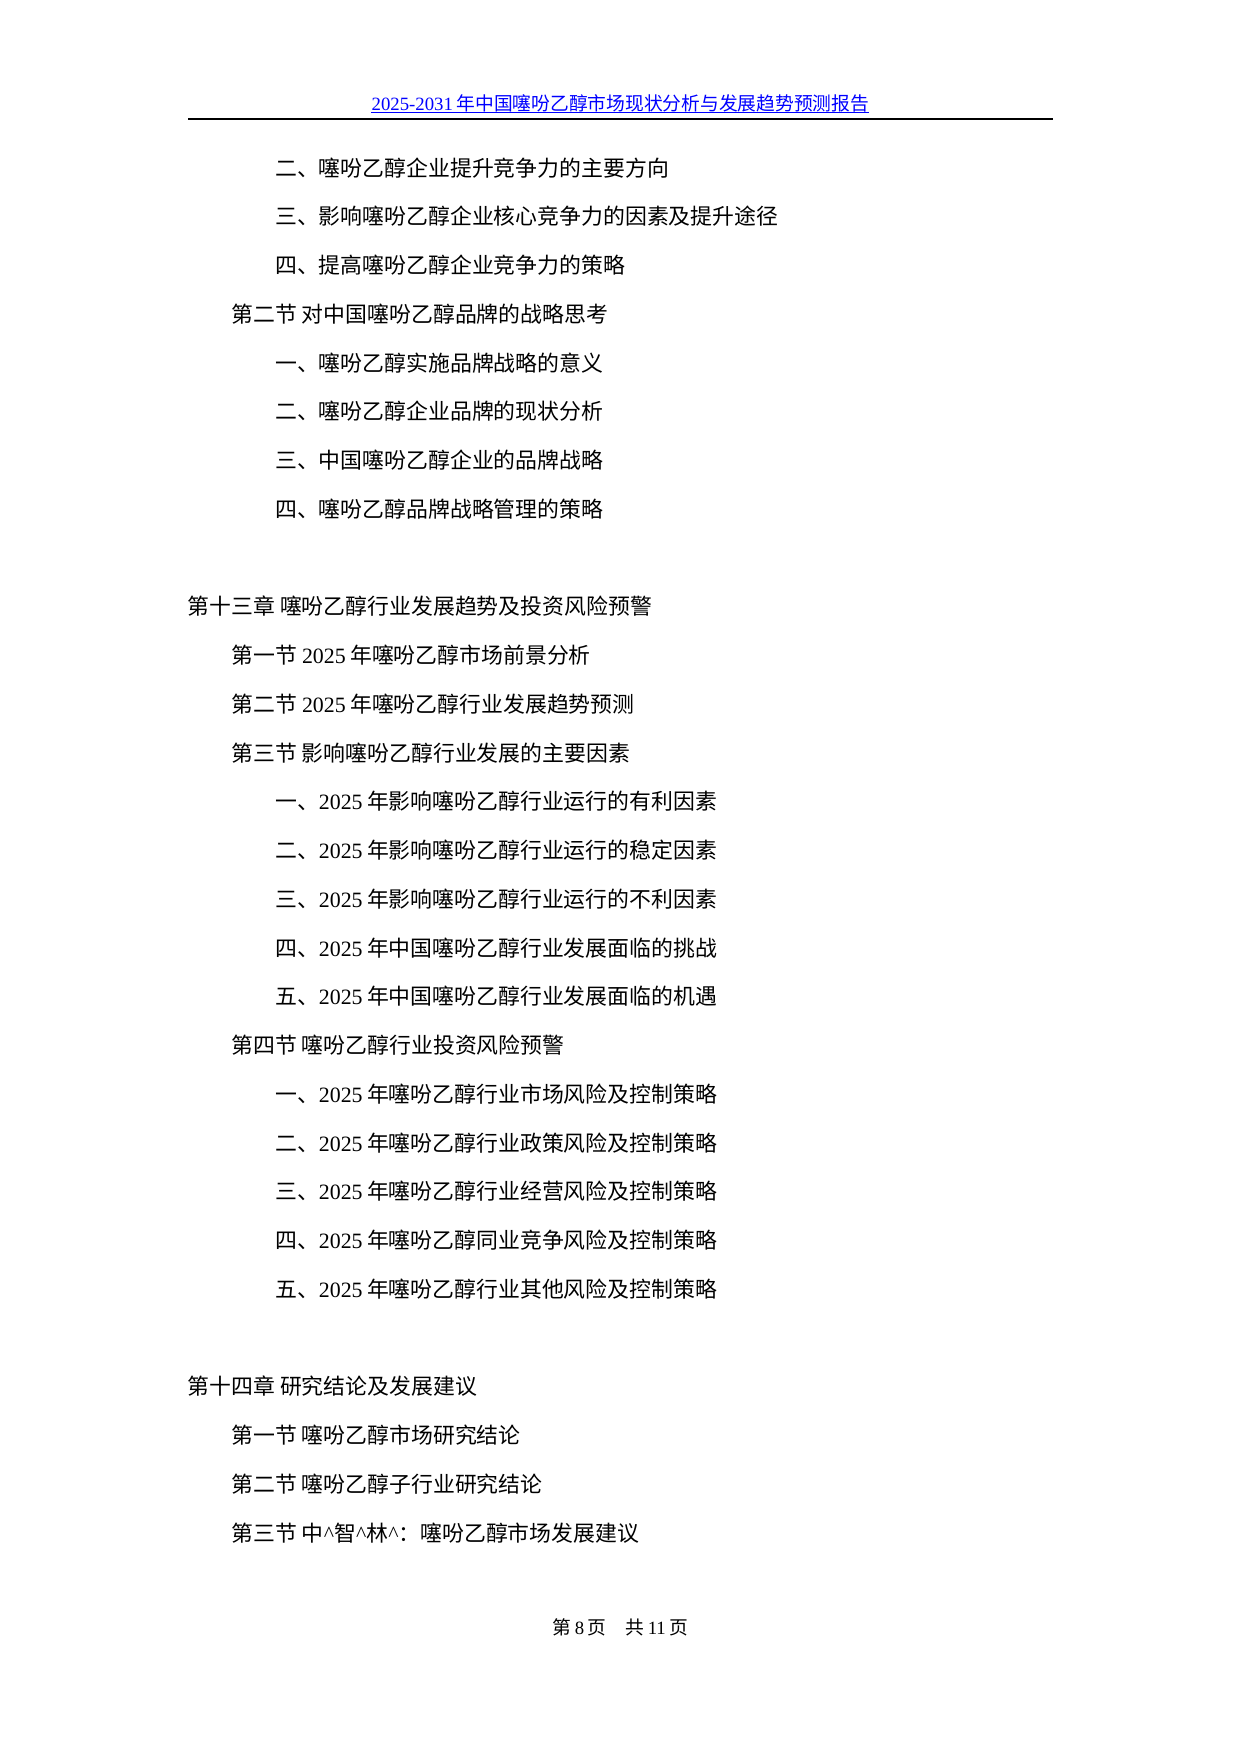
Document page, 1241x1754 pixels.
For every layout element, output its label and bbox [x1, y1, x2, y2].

text [187, 150, 1053, 1548]
